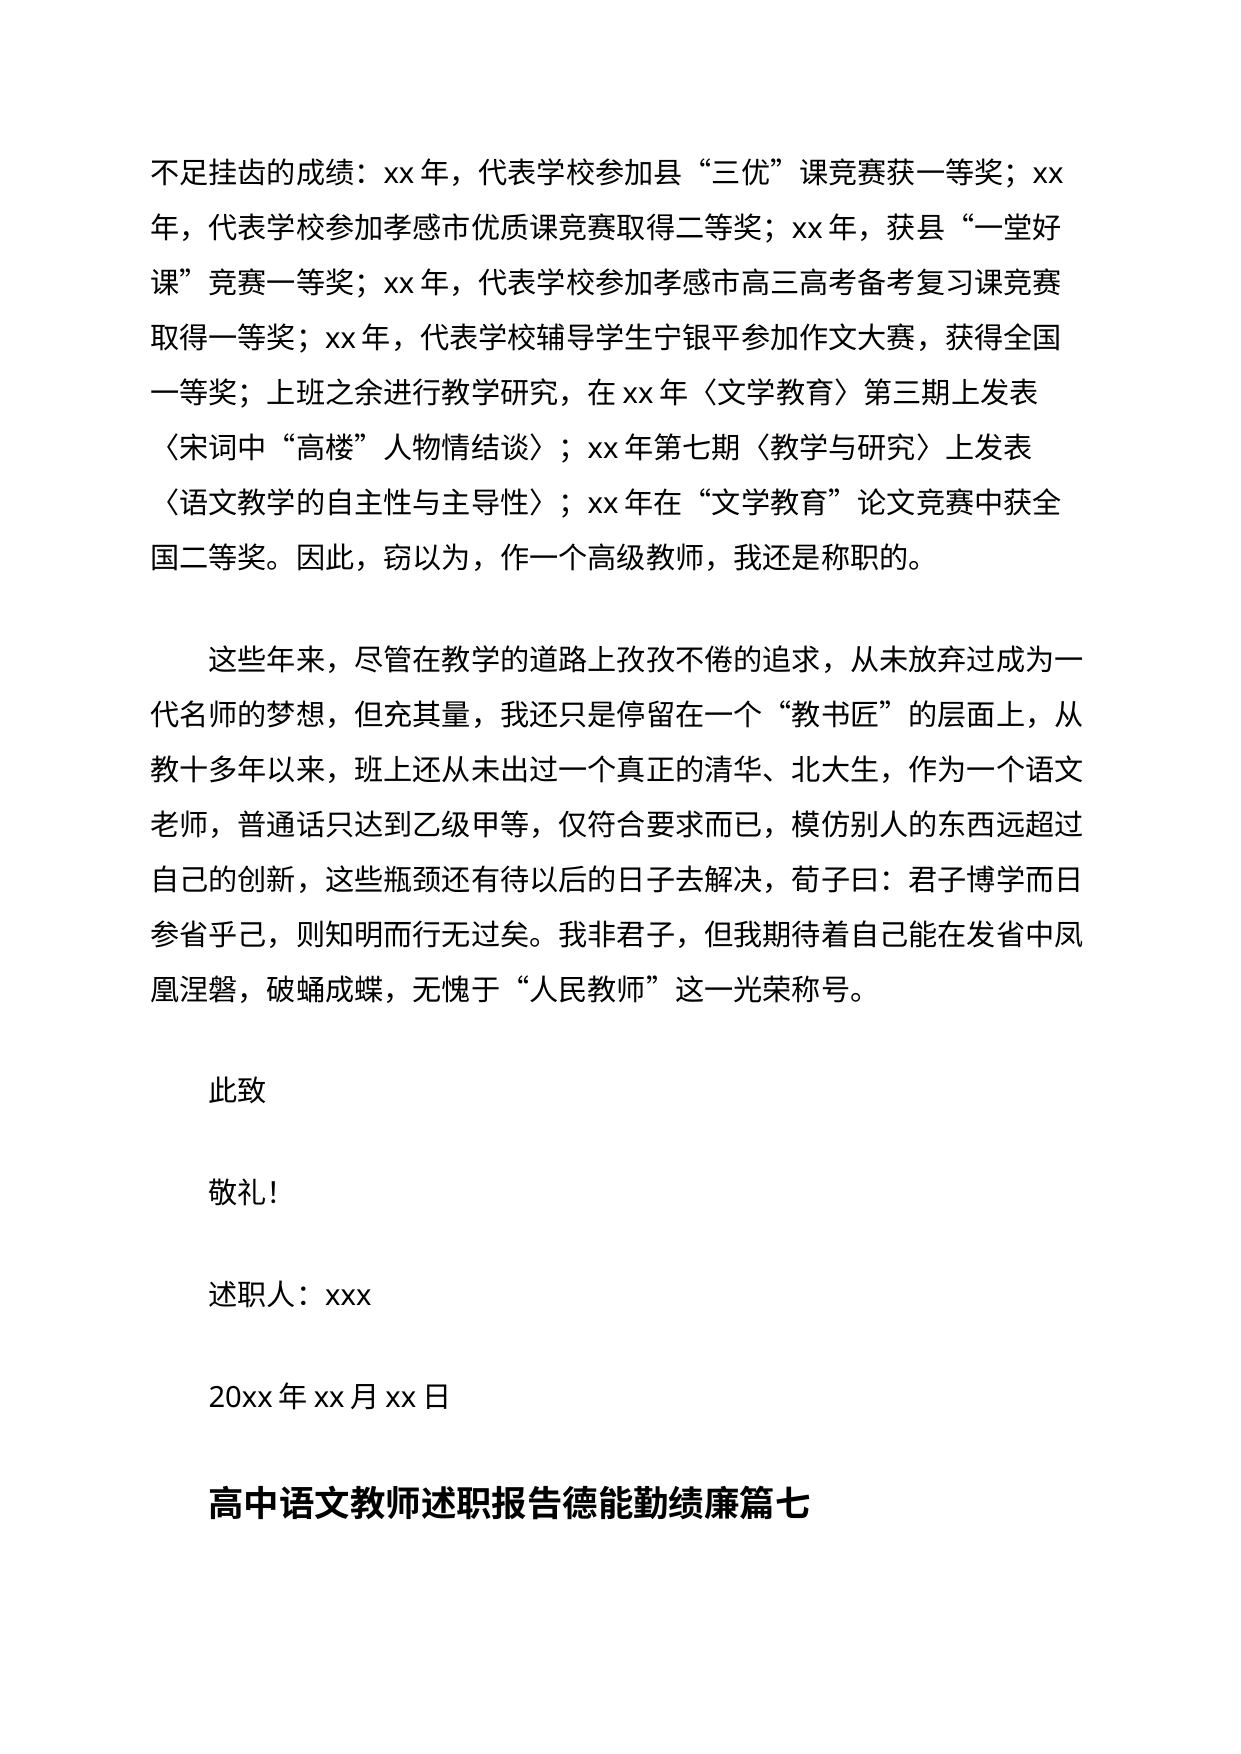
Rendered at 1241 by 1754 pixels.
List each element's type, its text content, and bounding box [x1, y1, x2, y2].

text 述职人：xxx [150, 1271, 1090, 1314]
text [150, 150, 1090, 577]
text 这些年来，尽管在教学的道路上孜孜不倦的追求，从未放弃过成为一代名师的梦想，但充其量，我还只是停留在一个“教书匠”的层面上，从教十多年以来，班上还从未出过一个真正的清华、北大生，作为一个语文老师，普通话只达到乙级甲等，仅符合要求而已，模仿别人的东西远超过自己的创新，这些瓶颈还有待以后的日子去解决，荀子曰：君子博学而日参省乎己，则知明而行无过矣。我非君子，但我期待着自己能在发省中凤凰涅磐，破蛹成蝶，无愧于“人民教师”这一光荣称号。 [150, 637, 1090, 1008]
text 20xx年xx月xx日 [150, 1373, 1090, 1416]
text 敬礼！ [150, 1170, 1090, 1212]
text 高中语文教师述职报告德能勤绩廉篇七 [150, 1475, 1090, 1527]
text 此致 [150, 1068, 1090, 1110]
